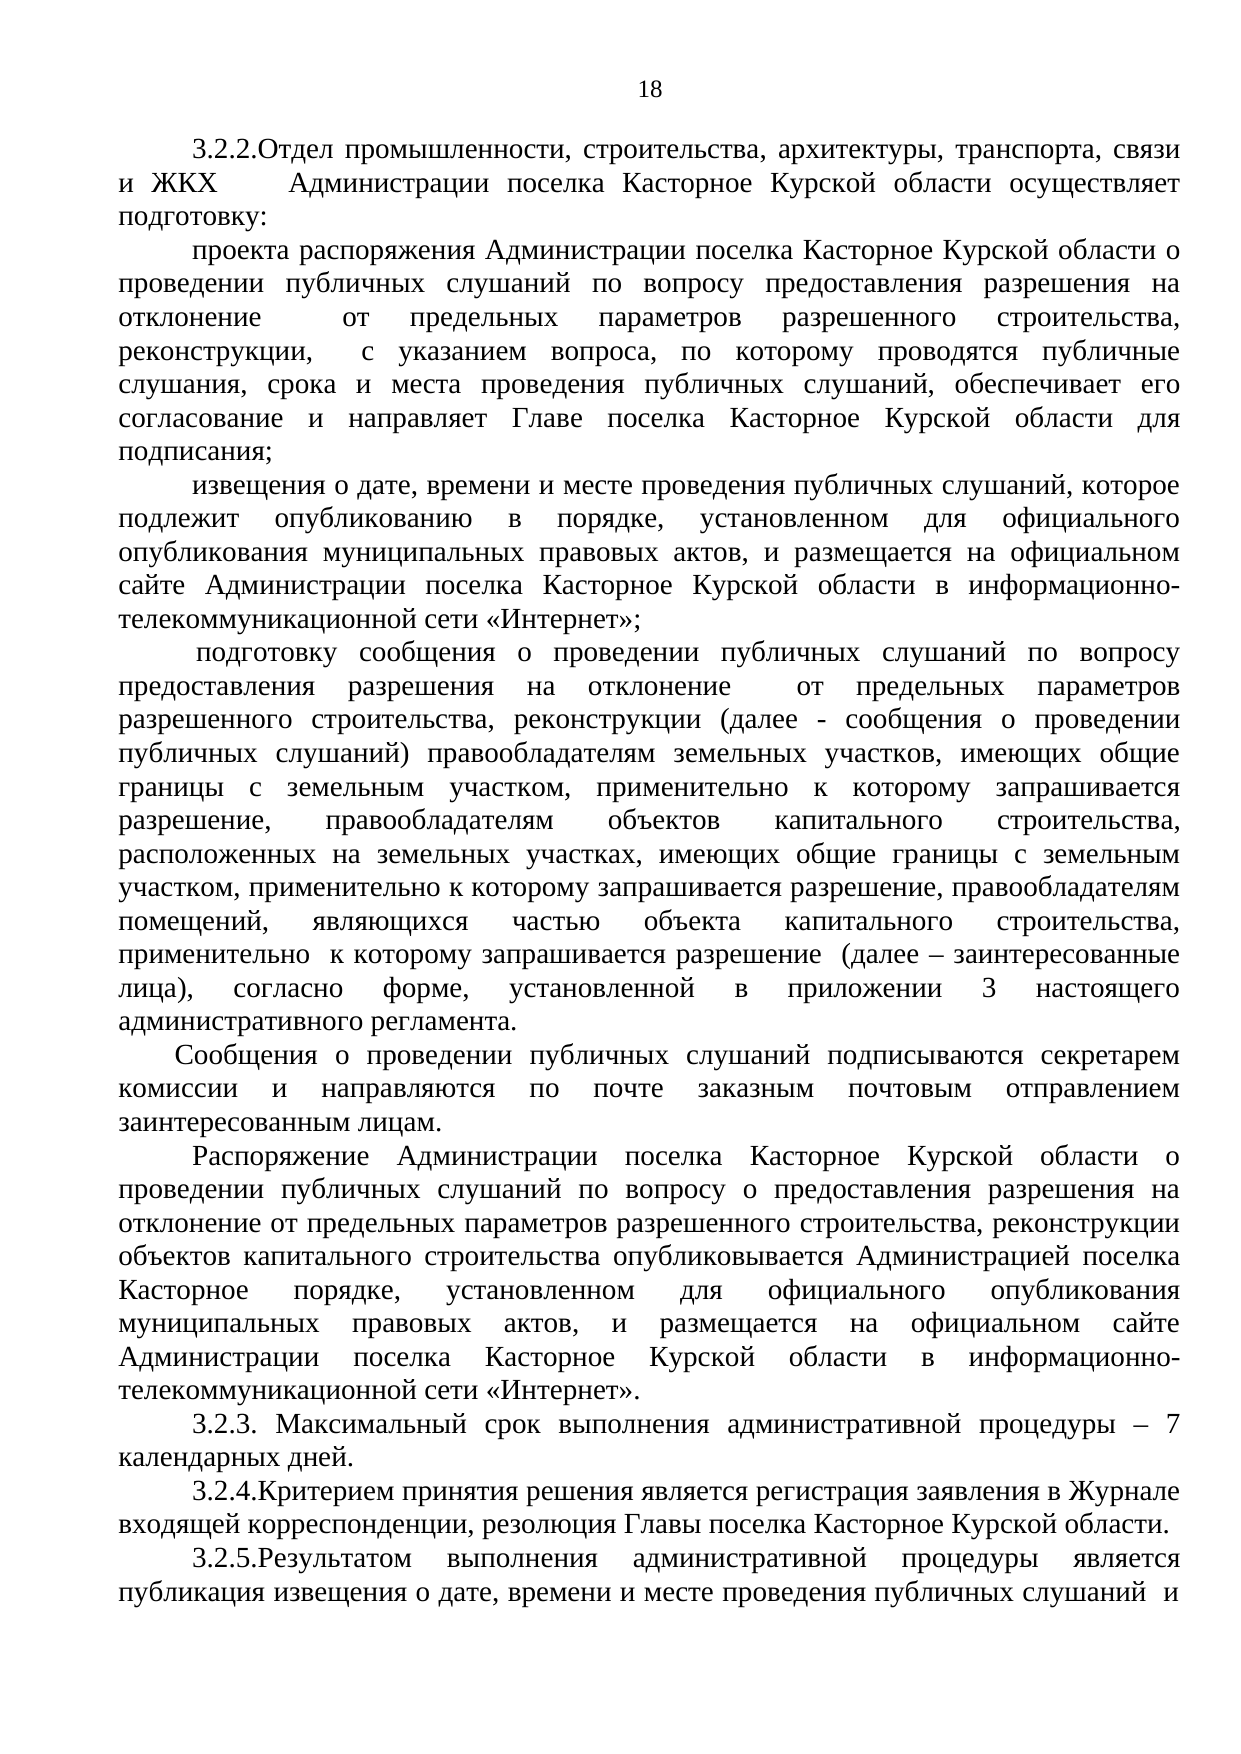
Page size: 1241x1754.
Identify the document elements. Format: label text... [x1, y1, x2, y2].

text Распоряжение Администрации поселка Касторное Курской области о проведении публичных слушаний по вопросу о предоставления разрешения на отклонение от предельных параметров разрешенного строительства, реконструкции объектов капитального строительства опубликовывается Администрацией поселка Касторное порядке, установленном для официального опубликования муниципальных правовых актов, и размещается на официальном сайте Администрации поселка Касторное Курской области в информационно-телекоммуникационной сети «Интернет». [118, 1138, 1181, 1406]
text 3.2.4.Критерием принятия решения является регистрация заявления в Журнале входящей корреспонденции, резолюция Главы поселка Касторное Курской области. [118, 1473, 1181, 1540]
text 3.2.2.Отдел промышленности, строительства, архитектуры, транспорта, связи и ЖКХ Администрации поселка Касторное Курской области осуществляет подготовку: [118, 131, 1181, 232]
text проекта распоряжения Администрации поселка Касторное Курской области о проведении публичных слушаний по вопросу предоставления разрешения на отклонение от предельных параметров разрешенного строительства, реконструкции, с указанием вопроса, по которому проводятся публичные слушания, срока и места проведения публичных слушаний, обеспечивает его согласование и направляет Главе поселка Касторное Курской области для подписания; [118, 232, 1181, 467]
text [118, 1540, 1181, 1607]
text Сообщения о проведении публичных слушаний подписываются секретарем комиссии и направляются по почте заказным почтовым отправлением заинтересованным лицам. [118, 1037, 1181, 1138]
text подготовку сообщения о проведении публичных слушаний по вопросу предоставления разрешения на отклонение от предельных параметров разрешенного строительства, реконструкции (далее - сообщения о проведении публичных слушаний) правообладателям земельных участков, имеющих общие границы с земельным участком, применительно к которому запрашивается разрешение, правообладателям объектов капитального строительства, расположенных на земельных участках, имеющих общие границы с земельным участком, применительно к которому запрашивается разрешение, правообладателям помещений, являющихся частью объекта капитального строительства, применительно к которому запрашивается разрешение (далее – заинтересованные лица), согласно форме, установленной в приложении 3 настоящего административного регламента. [118, 634, 1181, 1037]
text 3.2.3. Максимальный срок выполнения административной процедуры – 7 календарных дней. [118, 1406, 1181, 1473]
text извещения о дате, времени и месте проведения публичных слушаний, которое подлежит опубликованию в порядке, установленном для официального опубликования муниципальных правовых актов, и размещается на официальном сайте Администрации поселка Касторное Курской области в информационно-телекоммуникационной сети «Интернет»; [118, 467, 1181, 634]
